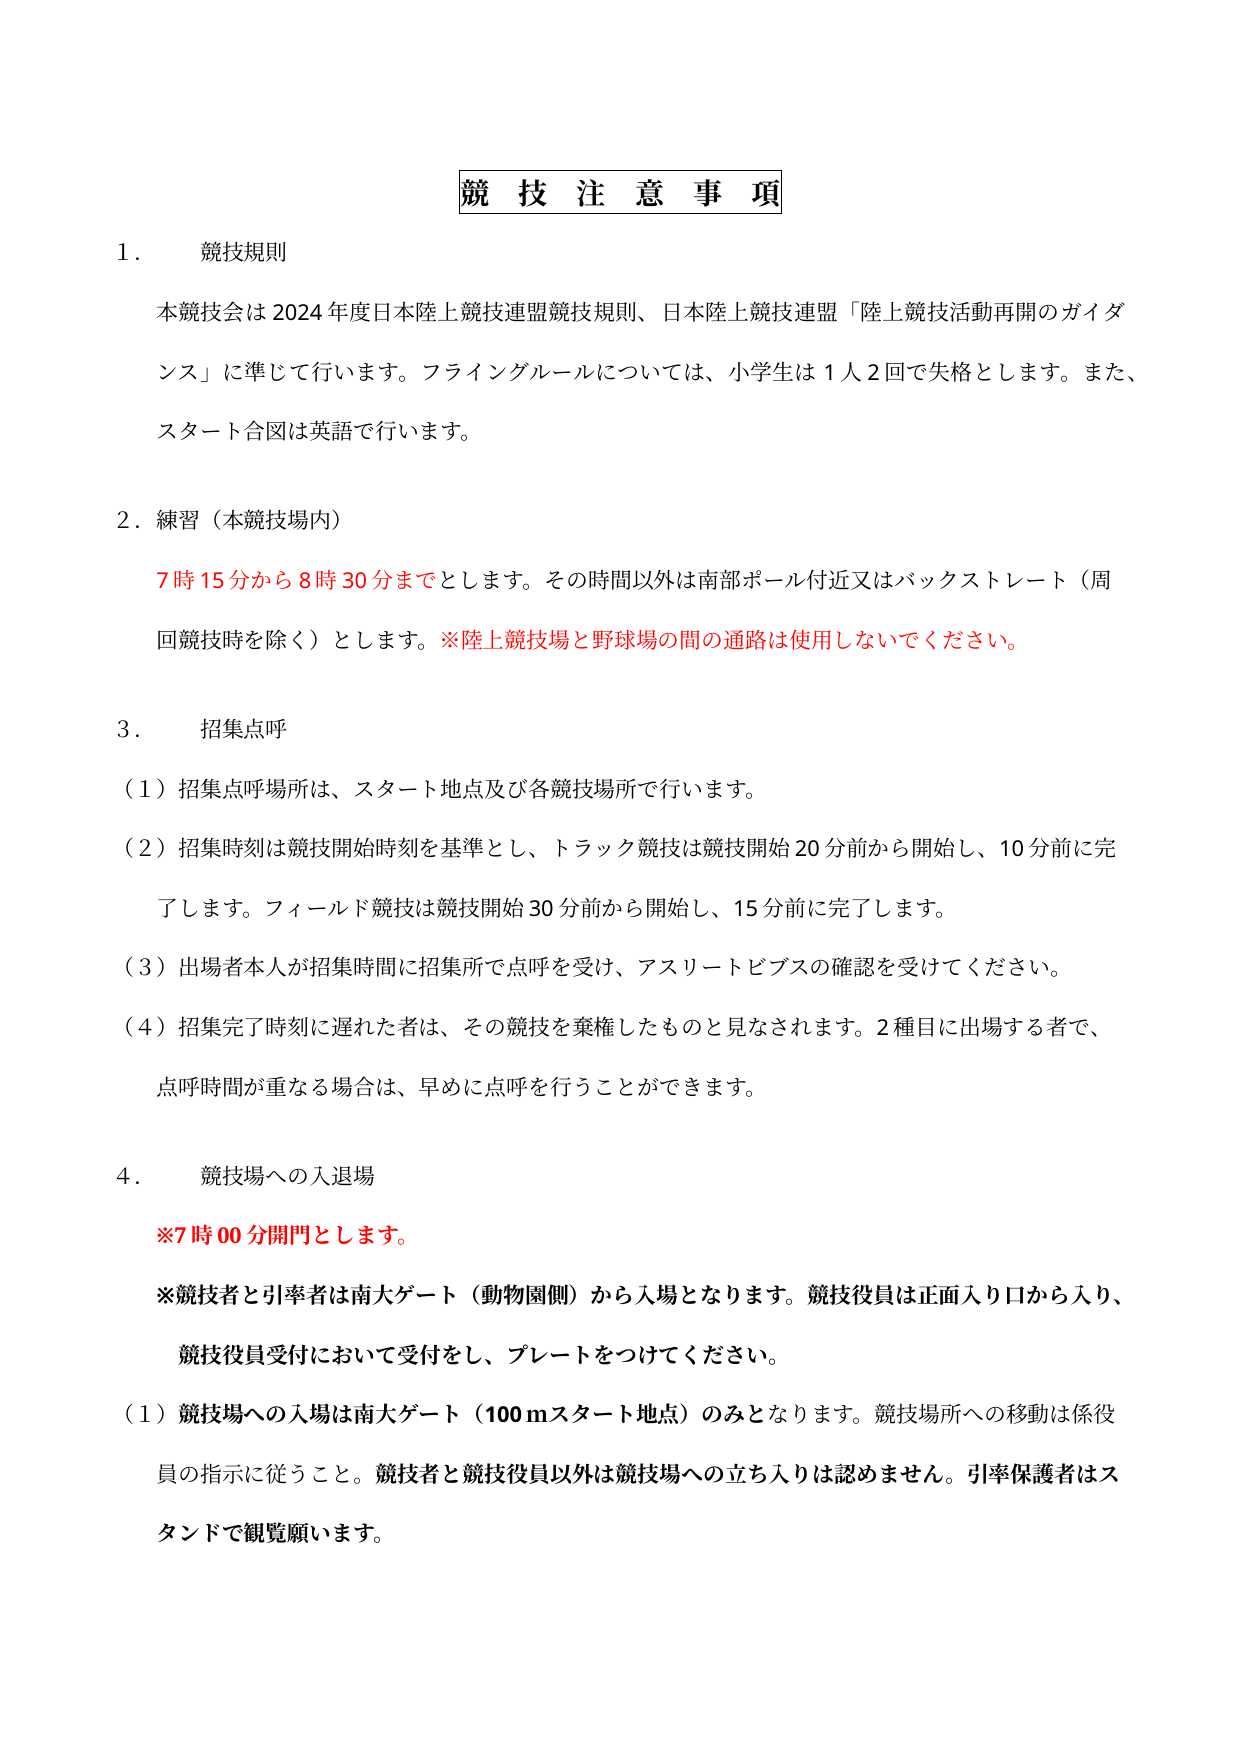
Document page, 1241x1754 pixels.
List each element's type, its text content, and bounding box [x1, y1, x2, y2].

list 競技規則 [112, 222, 1128, 281]
list 招集点呼 [112, 698, 1128, 758]
list 競技場への入退場 [112, 1145, 1128, 1205]
list ※競技者と引率者は南大ゲート（動物園側）から入場となります。競技役員は正面入り口から入り、競技役員受付において受付をし、プレートをつけてください。 [156, 1264, 1128, 1383]
list ※7時00分開門とします。 [156, 1205, 1128, 1264]
text ２．練習（本競技場内） [112, 490, 1128, 549]
text （３）出場者本人が招集時間に招集所で点呼を受け、アスリートビブスの確認を受けてください。 [112, 937, 1128, 996]
text 7時15分から8時30分までとします。その時間以外は南部ポール付近又はバックストレート（周回競技時を除く）とします。※陸上競技場と野球場の間の通路は使用しないでください。 [112, 549, 1128, 668]
text （４）招集完了時刻に遅れた者は、その競技を棄権したものと見なされます。2種目に出場する者で、点呼時間が重なる場合は、早めに点呼を行うことができます。 [112, 996, 1128, 1115]
text （１）競技場への入場は南大ゲート（100ｍスタート地点）のみとなります。競技場所への移動は係役員の指示に従うこと。競技者と競技役員以外は競技場への立ち入りは認めません。引率保護者はスタンドで観覧願います。 [112, 1383, 1128, 1562]
text 競 技 注 意 事 項 [112, 162, 1128, 222]
text 本競技会は2024年度日本陸上競技連盟競技規則、日本陸上競技連盟「陸上競技活動再開のガイダンス」に準じて行います。フライングルールについては、小学生は1人2回で失格とします。また、スタート合図は英語で行います。 [156, 281, 1128, 460]
text （２）招集時刻は競技開始時刻を基準とし、トラック競技は競技開始20分前から開始し、10分前に完了します。フィールド競技は競技開始30分前から開始し、15分前に完了します。 [112, 817, 1128, 937]
text （１）招集点呼場所は、スタート地点及び各競技場所で行います。 [112, 758, 1128, 817]
